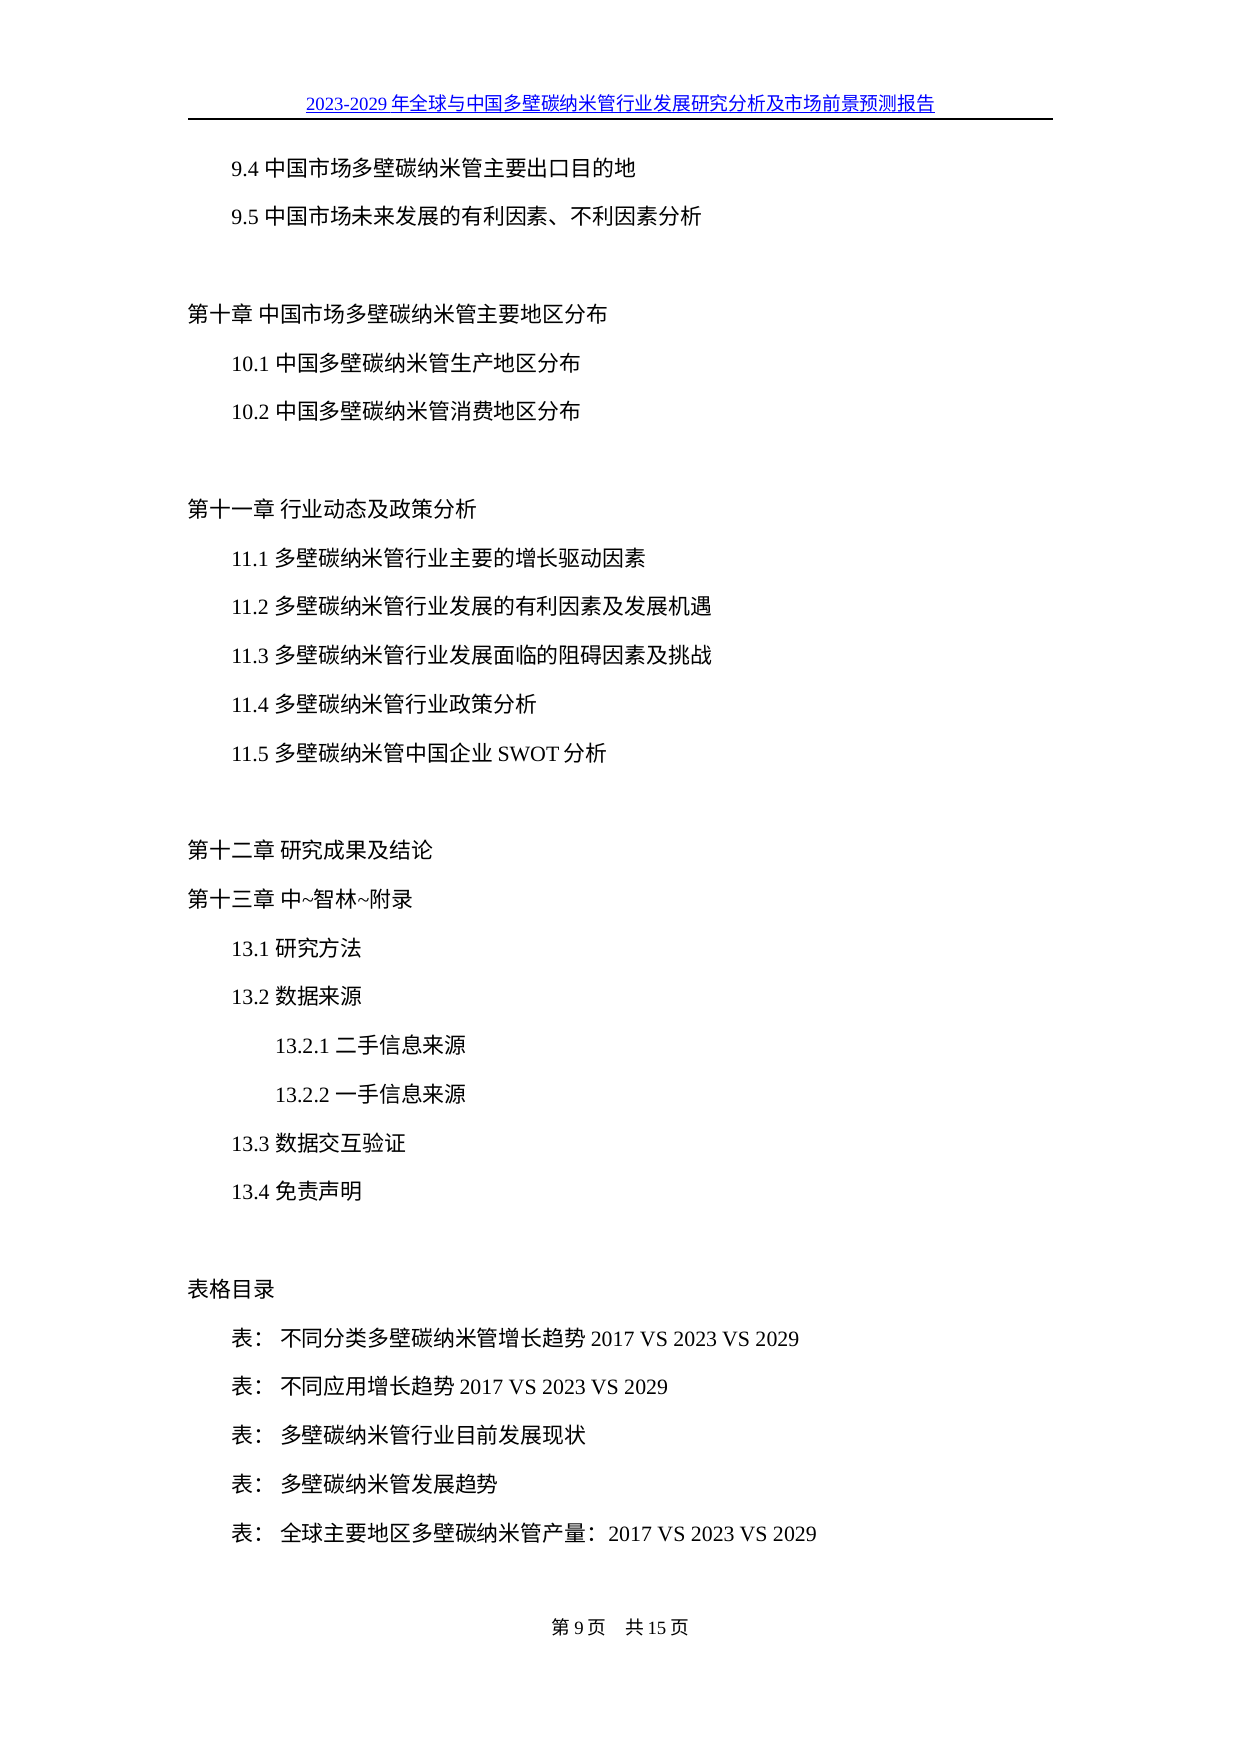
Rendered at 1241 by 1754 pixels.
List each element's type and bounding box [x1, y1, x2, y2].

text [187, 150, 1053, 1548]
